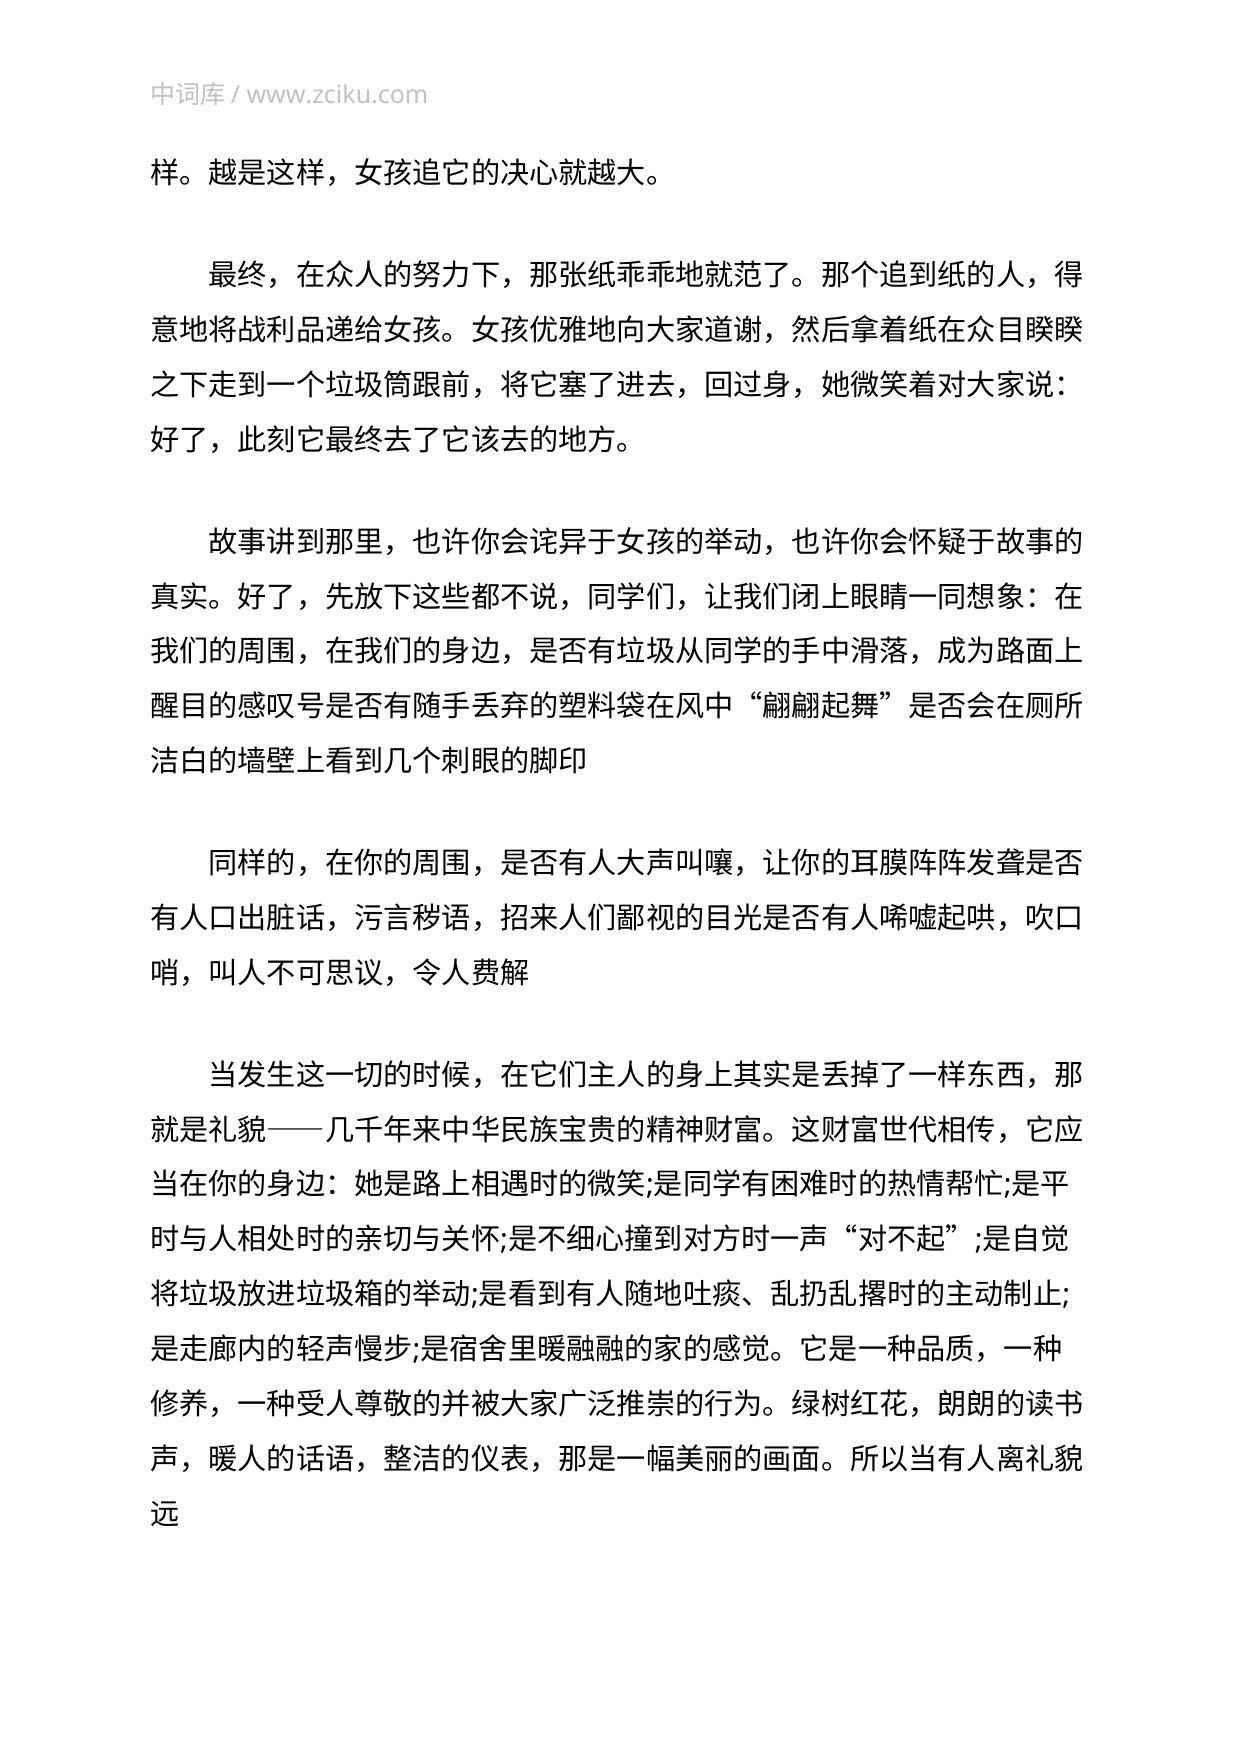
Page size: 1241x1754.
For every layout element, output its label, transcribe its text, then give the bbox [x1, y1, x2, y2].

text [150, 150, 1090, 192]
text 最终，在众人的努力下，那张纸乖乖地就范了。那个追到纸的人，得意地将战利品递给女孩。女孩优雅地向大家道谢，然后拿着纸在众目睽睽之下走到一个垃圾筒跟前，将它塞了进去，回过身，她微笑着对大家说：好了，此刻它最终去了它该去的地方。 [150, 252, 1090, 459]
text 当发生这一切的时候，在它们主人的身上其实是丢掉了一样东西，那就是礼貌——几千年来中华民族宝贵的精神财富。这财富世代相传，它应当在你的身边：她是路上相遇时的微笑;是同学有困难时的热情帮忙;是平时与人相处时的亲切与关怀;是不细心撞到对方时一声“对不起”;是自觉将垃圾放进垃圾箱的举动;是看到有人随地吐痰、乱扔乱撂时的主动制止;是走廊内的轻声慢步;是宿舍里暖融融的家的感觉。它是一种品质，一种修养，一种受人尊敬的并被大家广泛推崇的行为。绿树红花，朗朗的读书声，暖人的话语，整洁的仪表，那是一幅美丽的画面。所以当有人离礼貌远 [150, 1051, 1090, 1533]
text 同样的，在你的周围，是否有人大声叫嚷，让你的耳膜阵阵发聋是否有人口出脏话，污言秽语，招来人们鄙视的目光是否有人唏嘘起哄，吹口哨，叫人不可思议，令人费解 [150, 839, 1090, 992]
text 故事讲到那里，也许你会诧异于女孩的举动，也许你会怀疑于故事的真实。好了，先放下这些都不说，同学们，让我们闭上眼睛一同想象：在我们的周围，在我们的身边，是否有垃圾从同学的手中滑落，成为路面上醒目的感叹号是否有随手丢弃的塑料袋在风中“翩翩起舞”是否会在厕所洁白的墙壁上看到几个刺眼的脚印 [150, 518, 1090, 780]
